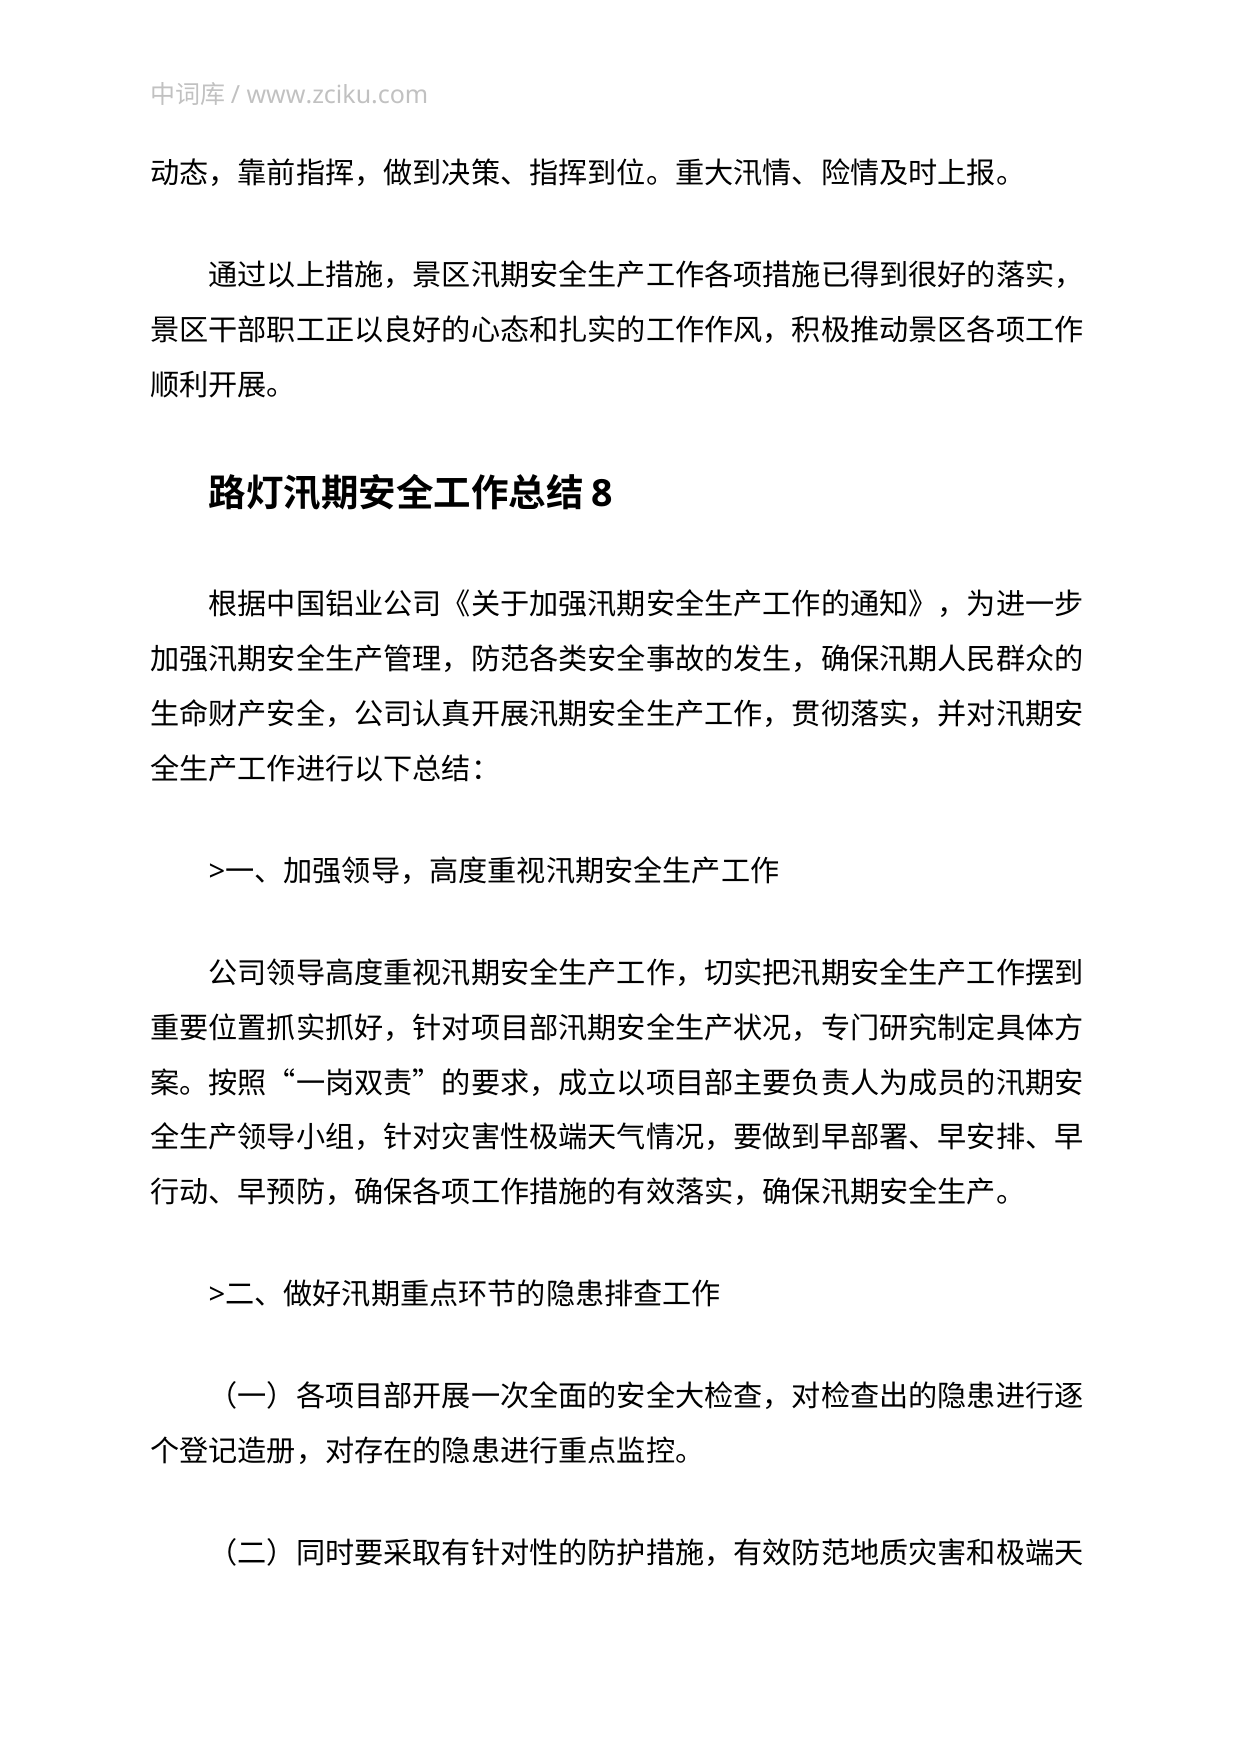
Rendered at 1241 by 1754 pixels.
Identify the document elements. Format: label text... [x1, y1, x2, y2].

text 公司领导高度重视汛期安全生产工作，切实把汛期安全生产工作摆到重要位置抓实抓好，针对项目部汛期安全生产状况，专门研究制定具体方案。按照“一岗双责”的要求，成立以项目部主要负责人为成员的汛期安全生产领导小组，针对灾害性极端天气情况，要做到早部署、早安排、早行动、早预防，确保各项工作措施的有效落实，确保汛期安全生产。 [150, 949, 1090, 1211]
text 通过以上措施，景区汛期安全生产工作各项措施已得到很好的落实，景区干部职工正以良好的心态和扎实的工作作风，积极推动景区各项工作顺利开展。 [150, 252, 1090, 404]
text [150, 150, 1090, 192]
text >二、做好汛期重点环节的隐患排查工作 [150, 1271, 1090, 1313]
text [150, 1529, 1090, 1572]
text 根据中国铝业公司《关于加强汛期安全生产工作的通知》，为进一步加强汛期安全生产管理，防范各类安全事故的发生，确保汛期人民群众的生命财产安全，公司认真开展汛期安全生产工作，贯彻落实，并对汛期安全生产工作进行以下总结： [150, 581, 1090, 788]
text 路灯汛期安全工作总结8 [150, 463, 1090, 518]
text （一）各项目部开展一次全面的安全大检查，对检查出的隐患进行逐个登记造册，对存在的隐患进行重点监控。 [150, 1373, 1090, 1470]
text >一、加强领导，高度重视汛期安全生产工作 [150, 847, 1090, 890]
